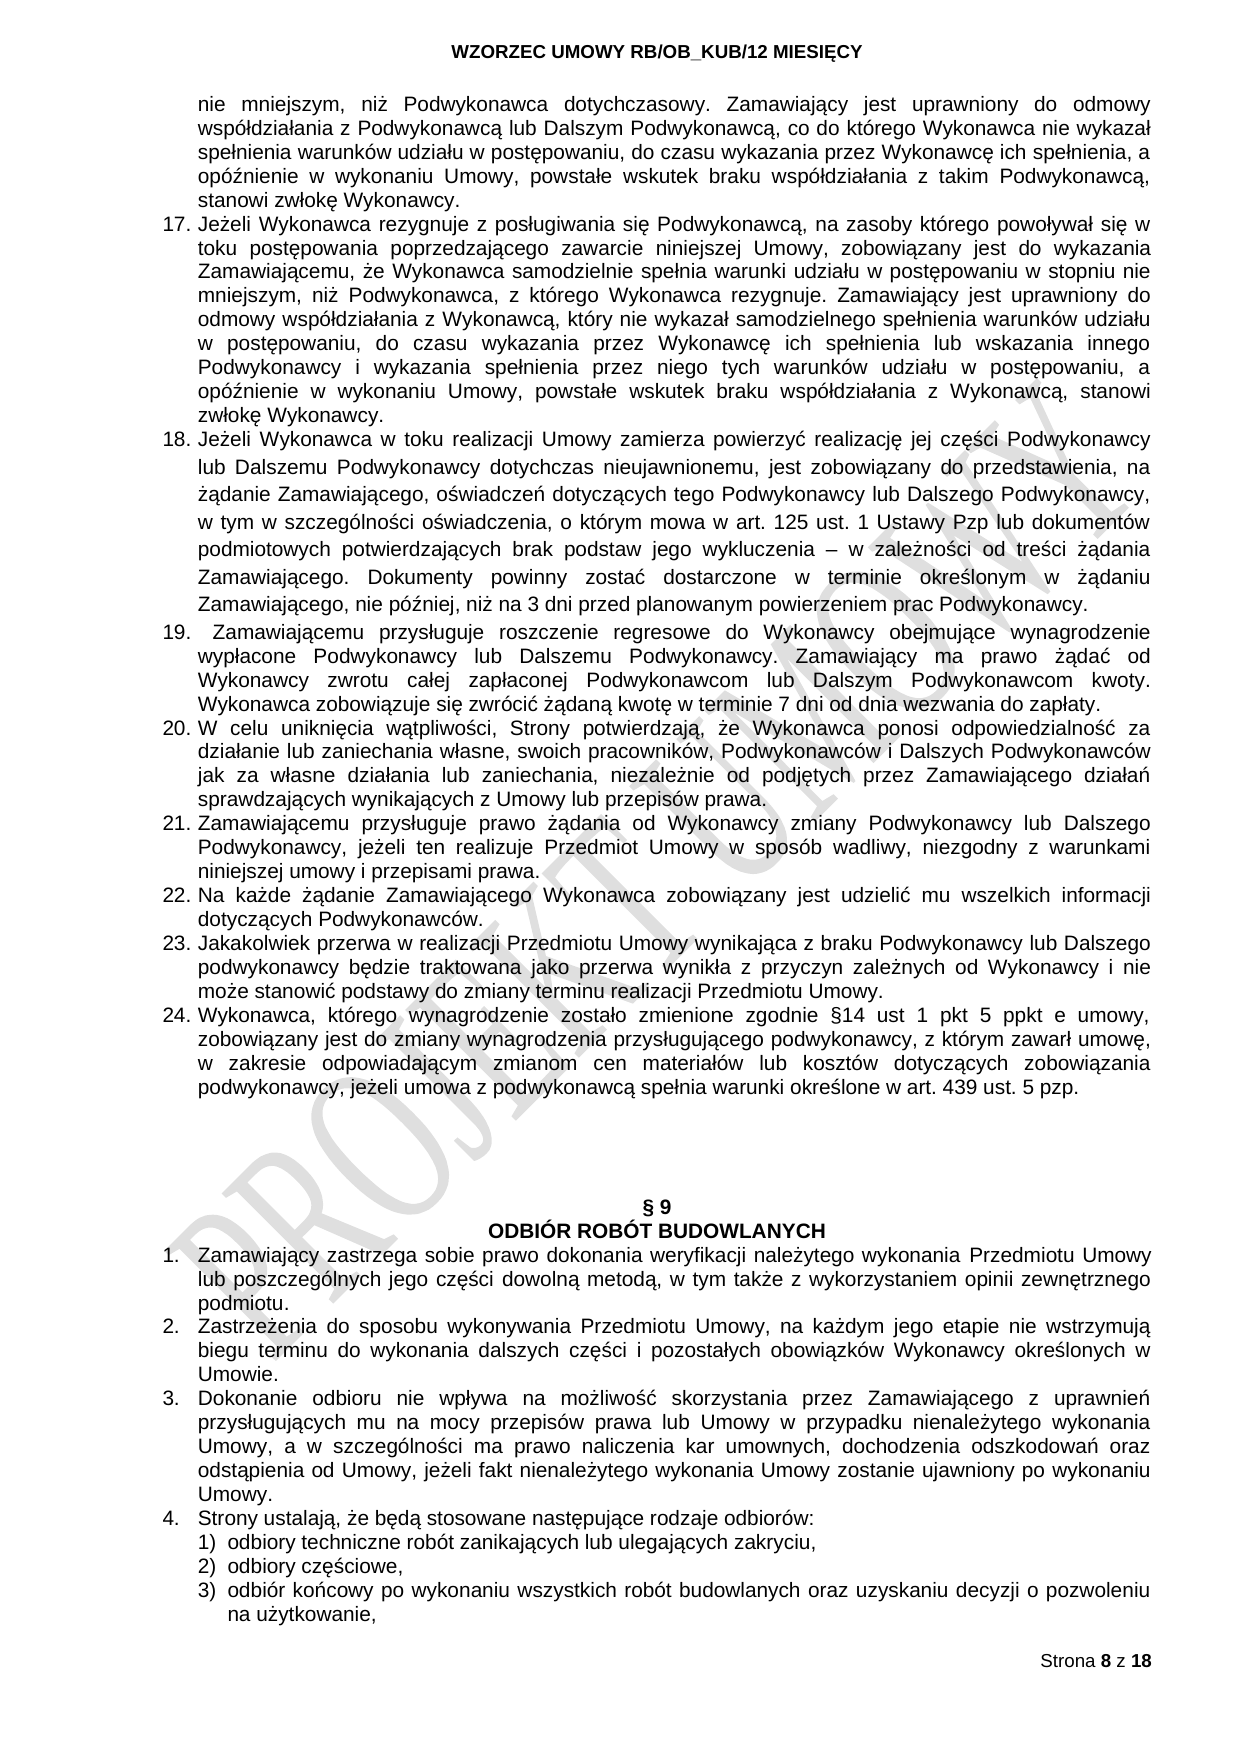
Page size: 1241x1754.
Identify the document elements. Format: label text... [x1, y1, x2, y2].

list Zamawiającemu przysługuje roszczenie regresowe do Wykonawcy obejmujące wynagrodzenie wypłacone Podwykonawcy lub Dalszemu Podwykonawcy. Zamawiający ma prawo żądać od Wykonawcy zwrotu całej zapłaconej Podwykonawcom lub Dalszym Podwykonawcom kwoty. Wykonawca zobowiązuje się zwrócić żądaną kwotę w terminie 7 dni od dnia wezwania do zapłaty. [162, 619, 1152, 715]
list zastrzeżenia do sposobu wykonywania Przedmiotu Umowy, na każdym jego etapie nie wstrzymują biegu terminu do wykonania dalszych części i pozostałych obowiązków Wykonawcy określonych w Umowie. [162, 1314, 1152, 1386]
list odbiory techniczne robót zanikających lub ulegających zakryciu, [198, 1530, 1152, 1554]
list Jeżeli Wykonawca rezygnuje z posługiwania się Podwykonawcą, na zasoby którego powoływał się w toku postępowania poprzedzającego zawarcie niniejszej Umowy, zobowiązany jest do wykazania Zamawiającemu, że Wykonawca samodzielnie spełnia warunki udziału w postępowaniu w stopniu nie mniejszym, niż Podwykonawca, z którego Wykonawca rezygnuje. Zamawiający jest uprawniony do odmowy współdziałania z Wykonawcą, który nie wykazał samodzielnego spełnienia warunków udziału w postępowaniu, do czasu wykazania przez Wykonawcę ich spełnienia lub wskazania innego Podwykonawcy i wykazania spełnienia przez niego tych warunków udziału w postępowaniu, a opóźnienie w wykonaniu Umowy, powstałe wskutek braku współdziałania z Wykonawcą, stanowi zwłokę Wykonawcy. [162, 211, 1152, 427]
list Strony ustalają, że będą stosowane następujące rodzaje odbiorów: [162, 1506, 1152, 1530]
list odbiór końcowy po wykonaniu wszystkich robót budowlanych oraz uzyskaniu decyzji o pozwoleniu na użytkowanie, [198, 1578, 1152, 1626]
list W celu uniknięcia wątpliwości, Strony potwierdzają, że Wykonawca ponosi odpowiedzialność za działanie lub zaniechania własne, swoich pracowników, Podwykonawców i Dalszych Podwykonawców jak za własne działania lub zaniechania, niezależnie od podjętych przez Zamawiającego działań sprawdzających wynikających z Umowy lub przepisów prawa. [162, 715, 1152, 811]
list Zamawiającemu przysługuje prawo żądania od Wykonawcy zmiany Podwykonawcy lub Dalszego Podwykonawcy, jeżeli ten realizuje Przedmiot Umowy w sposób wadliwy, niezgodny z warunkami niniejszej umowy i przepisami prawa. [162, 811, 1152, 883]
list Na każde żądanie Zamawiającego Wykonawca zobowiązany jest udzielić mu wszelkich informacji dotyczących Podwykonawców. [162, 883, 1152, 931]
list Jakakolwiek przerwa w realizacji Przedmiotu Umowy wynikająca z braku Podwykonawcy lub Dalszego podwykonawcy będzie traktowana jako przerwa wynikła z przyczyn zależnych od Wykonawcy i nie może stanowić podstawy do zmiany terminu realizacji Przedmiotu Umowy. [162, 931, 1152, 1003]
list Jeżeli Wykonawca w toku realizacji Umowy zamierza powierzyć realizację jej części Podwykonawcy lub Dalszemu Podwykonawcy dotychczas nieujawnionemu, jest zobowiązany do przedstawienia, na żądanie Zamawiającego, oświadczeń dotyczących tego Podwykonawcy lub Dalszego Podwykonawcy, w tym w szczególności oświadczenia, o którym mowa w art. 125 ust. 1 Ustawy Pzp lub dokumentów podmiotowych potwierdzających brak podstaw jego wykluczenia – w zależności od treści żądania Zamawiającego. Dokumenty powinny zostać dostarczone w terminie określonym w żądaniu Zamawiającego, nie później, niż na 3 dni przed planowanym powierzeniem prac Podwykonawcy. [162, 427, 1152, 616]
text ODBIÓR ROBÓT BUDOWLANYCH [162, 1218, 1152, 1242]
list Zamawiający zastrzega sobie prawo dokonania weryfikacji należytego wykonania Przedmiotu Umowy lub poszczególnych jego części dowolną metodą, w tym także z wykorzystaniem opinii zewnętrznego podmiotu. [162, 1242, 1152, 1314]
list Wykonawca, którego wynagrodzenie zostało zmienione zgodnie §14 ust 1 pkt 5 ppkt e umowy, zobowiązany jest do zmiany wynagrodzenia przysługującego podwykonawcy, z którym zawarł umowę, w zakresie odpowiadającym zmianom cen materiałów lub kosztów dotyczących zobowiązania podwykonawcy, jeżeli umowa z podwykonawcą spełnia warunki określone w art. 439 ust. 5 pzp. [162, 1003, 1152, 1099]
list odbiory częściowe, [198, 1554, 1152, 1578]
list Dokonanie odbioru nie wpływa na możliwość skorzystania przez Zamawiającego z uprawnień przysługujących mu na mocy przepisów prawa lub Umowy w przypadku nienależytego wykonania Umowy, a w szczególności ma prawo naliczenia kar umownych, dochodzenia odszkodowań oraz odstąpienia od Umowy, jeżeli fakt nienależytego wykonania Umowy zostanie ujawniony po wykonaniu Umowy. [162, 1386, 1152, 1506]
text § 9 [162, 1194, 1152, 1218]
